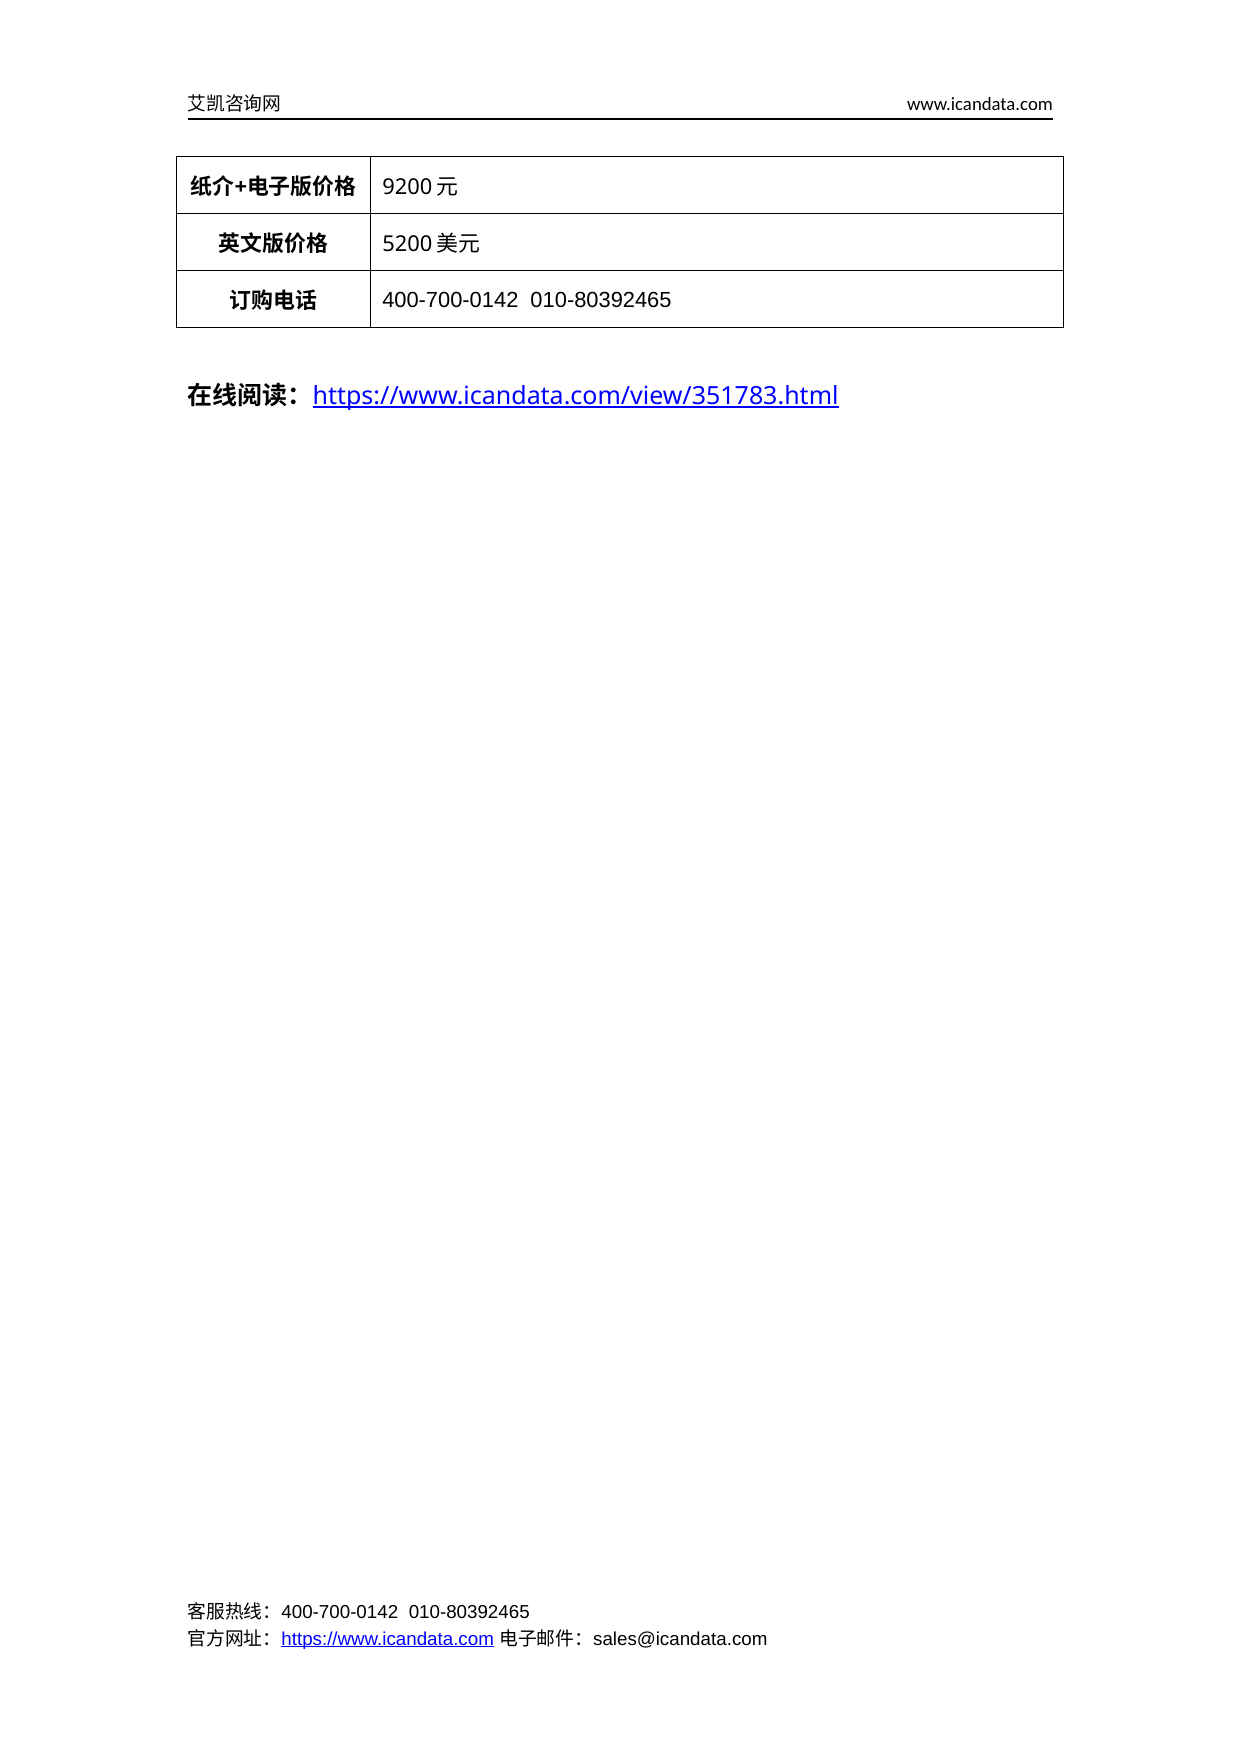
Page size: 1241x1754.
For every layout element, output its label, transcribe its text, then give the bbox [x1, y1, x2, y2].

table_cell 纸介+电子版价格 [177, 157, 370, 213]
text 在线阅读：https://www.icandata.com/view/351783.html [187, 361, 1053, 426]
table_cell 5200美元 [371, 214, 1063, 270]
table_cell 订购电话 [177, 271, 370, 327]
table_cell 9200元 [371, 157, 1063, 213]
table_cell 400-700-0142 010-80392465 [371, 271, 1063, 327]
table_cell 英文版价格 [177, 214, 370, 270]
